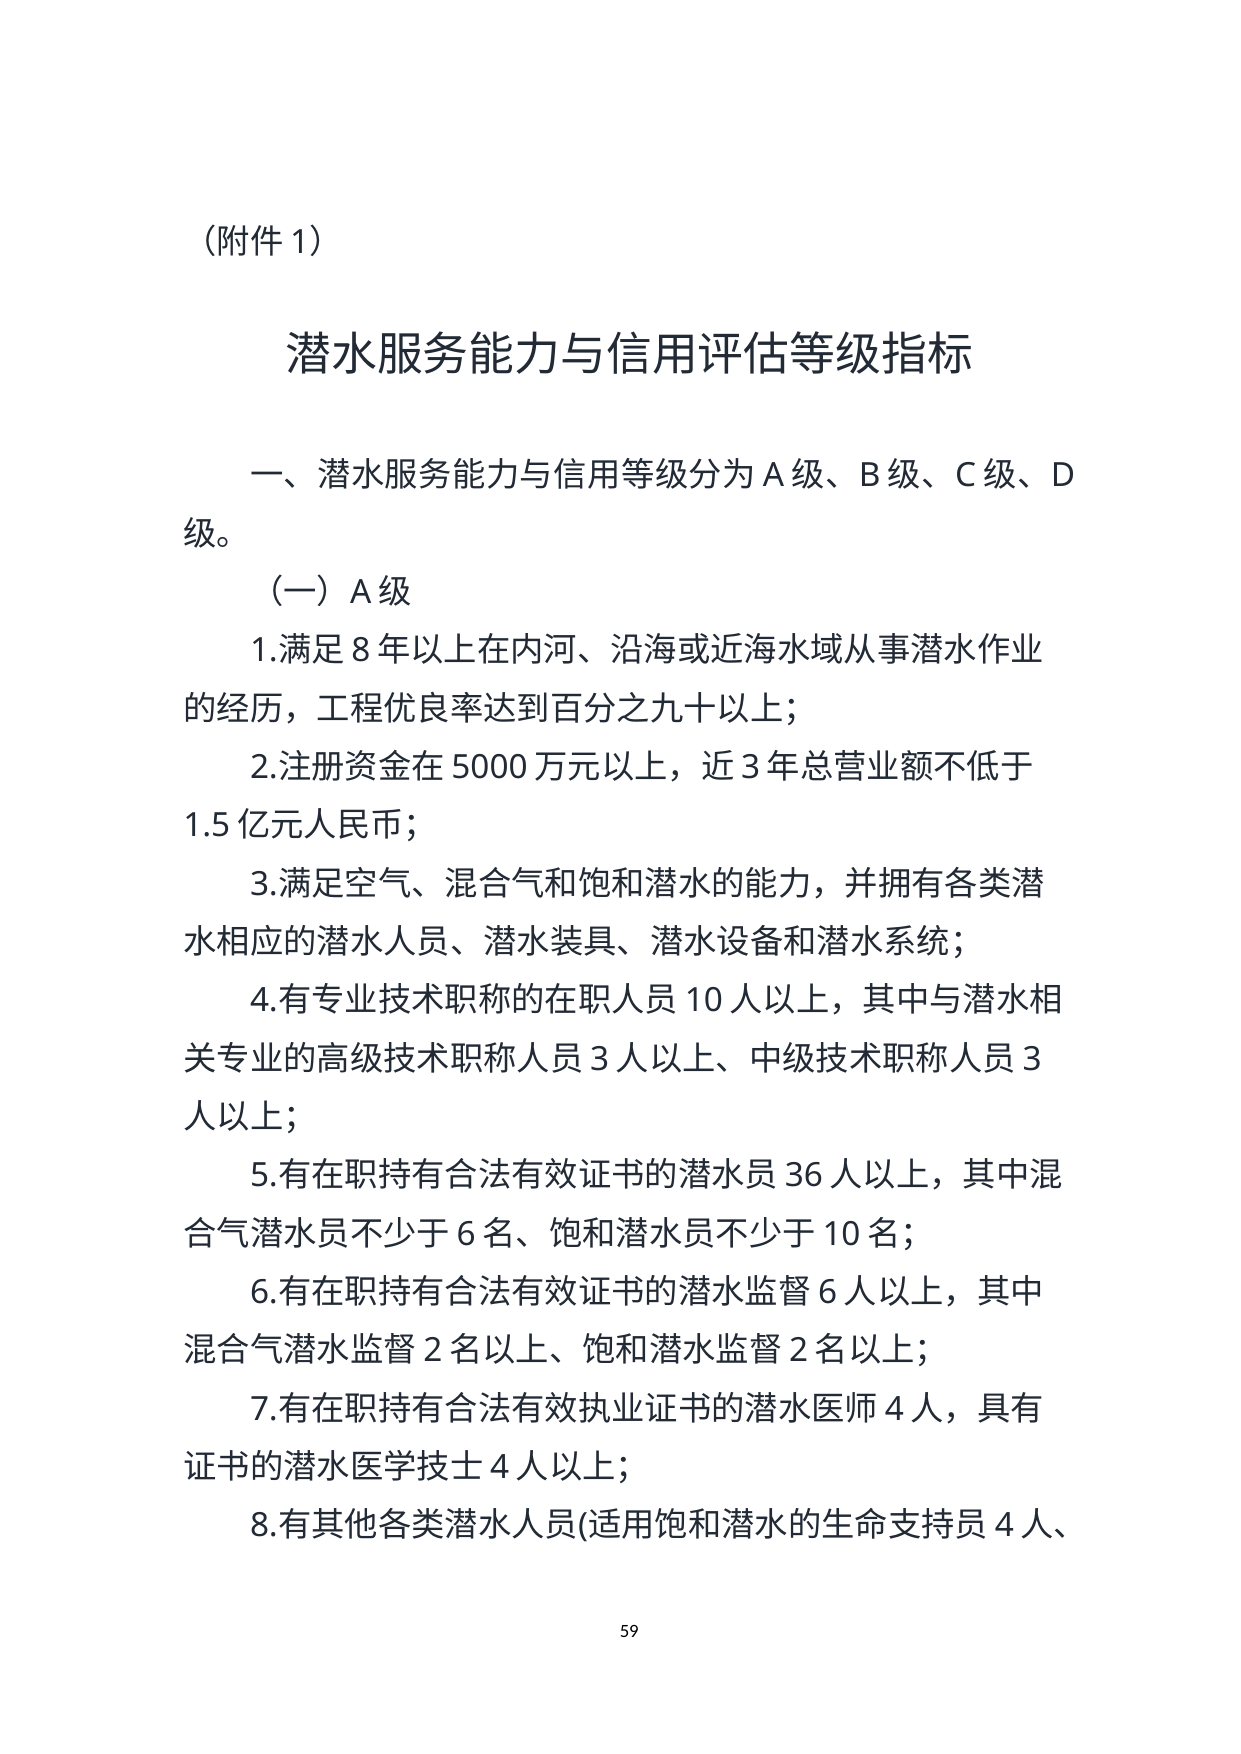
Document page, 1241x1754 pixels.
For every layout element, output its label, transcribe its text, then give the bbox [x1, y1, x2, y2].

text 7.有在职持有合法有效执业证书的潜水医师4人，具有证书的潜水医学技士4人以上； [183, 1373, 1075, 1490]
text （附件1） [183, 207, 1075, 265]
text 5.有在职持有合法有效证书的潜水员36人以上，其中混合气潜水员不少于6名、饱和潜水员不少于10名； [183, 1140, 1075, 1257]
text 6.有在职持有合法有效证书的潜水监督6人以上，其中混合气潜水监督2名以上、饱和潜水监督2名以上； [183, 1257, 1075, 1373]
text 1.满足8年以上在内河、沿海或近海水域从事潜水作业的经历，工程优良率达到百分之九十以上； [183, 615, 1075, 732]
text 一、潜水服务能力与信用等级分为A级、B级、C级、D级。 [183, 440, 1075, 557]
text 潜水服务能力与信用评估等级指标 [183, 323, 1075, 382]
text 4.有专业技术职称的在职人员10人以上，其中与潜水相关专业的高级技术职称人员3人以上、中级技术职称人员3人以上； [183, 965, 1075, 1140]
text （一）A级 [183, 557, 1075, 615]
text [183, 1490, 1075, 1548]
text 2.注册资金在5000万元以上，近3年总营业额不低于1.5亿元人民币； [183, 732, 1075, 848]
text 3.满足空气、混合气和饱和潜水的能力，并拥有各类潜水相应的潜水人员、潜水装具、潜水设备和潜水系统； [183, 848, 1075, 965]
